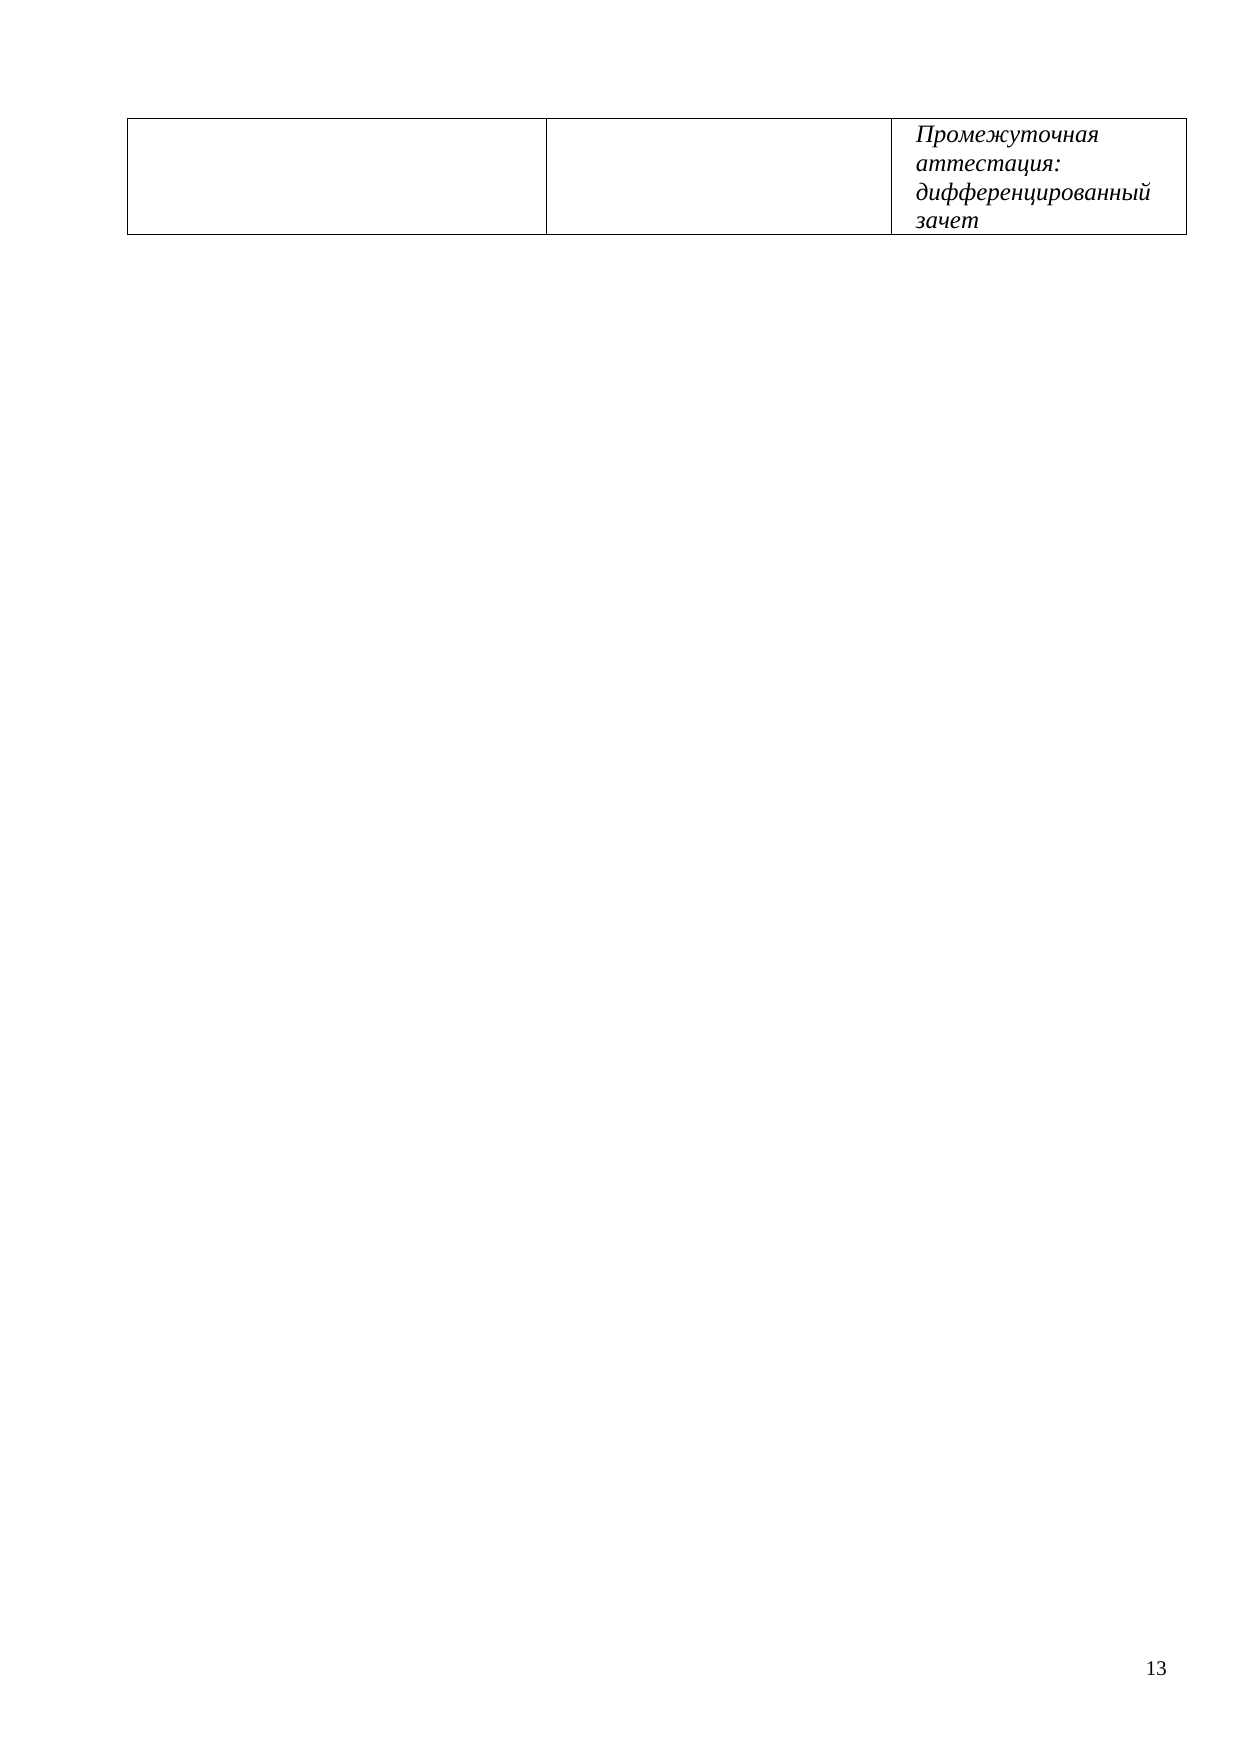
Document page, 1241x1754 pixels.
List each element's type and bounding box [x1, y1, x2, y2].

table_cell [128, 119, 546, 234]
table_cell [547, 119, 891, 234]
